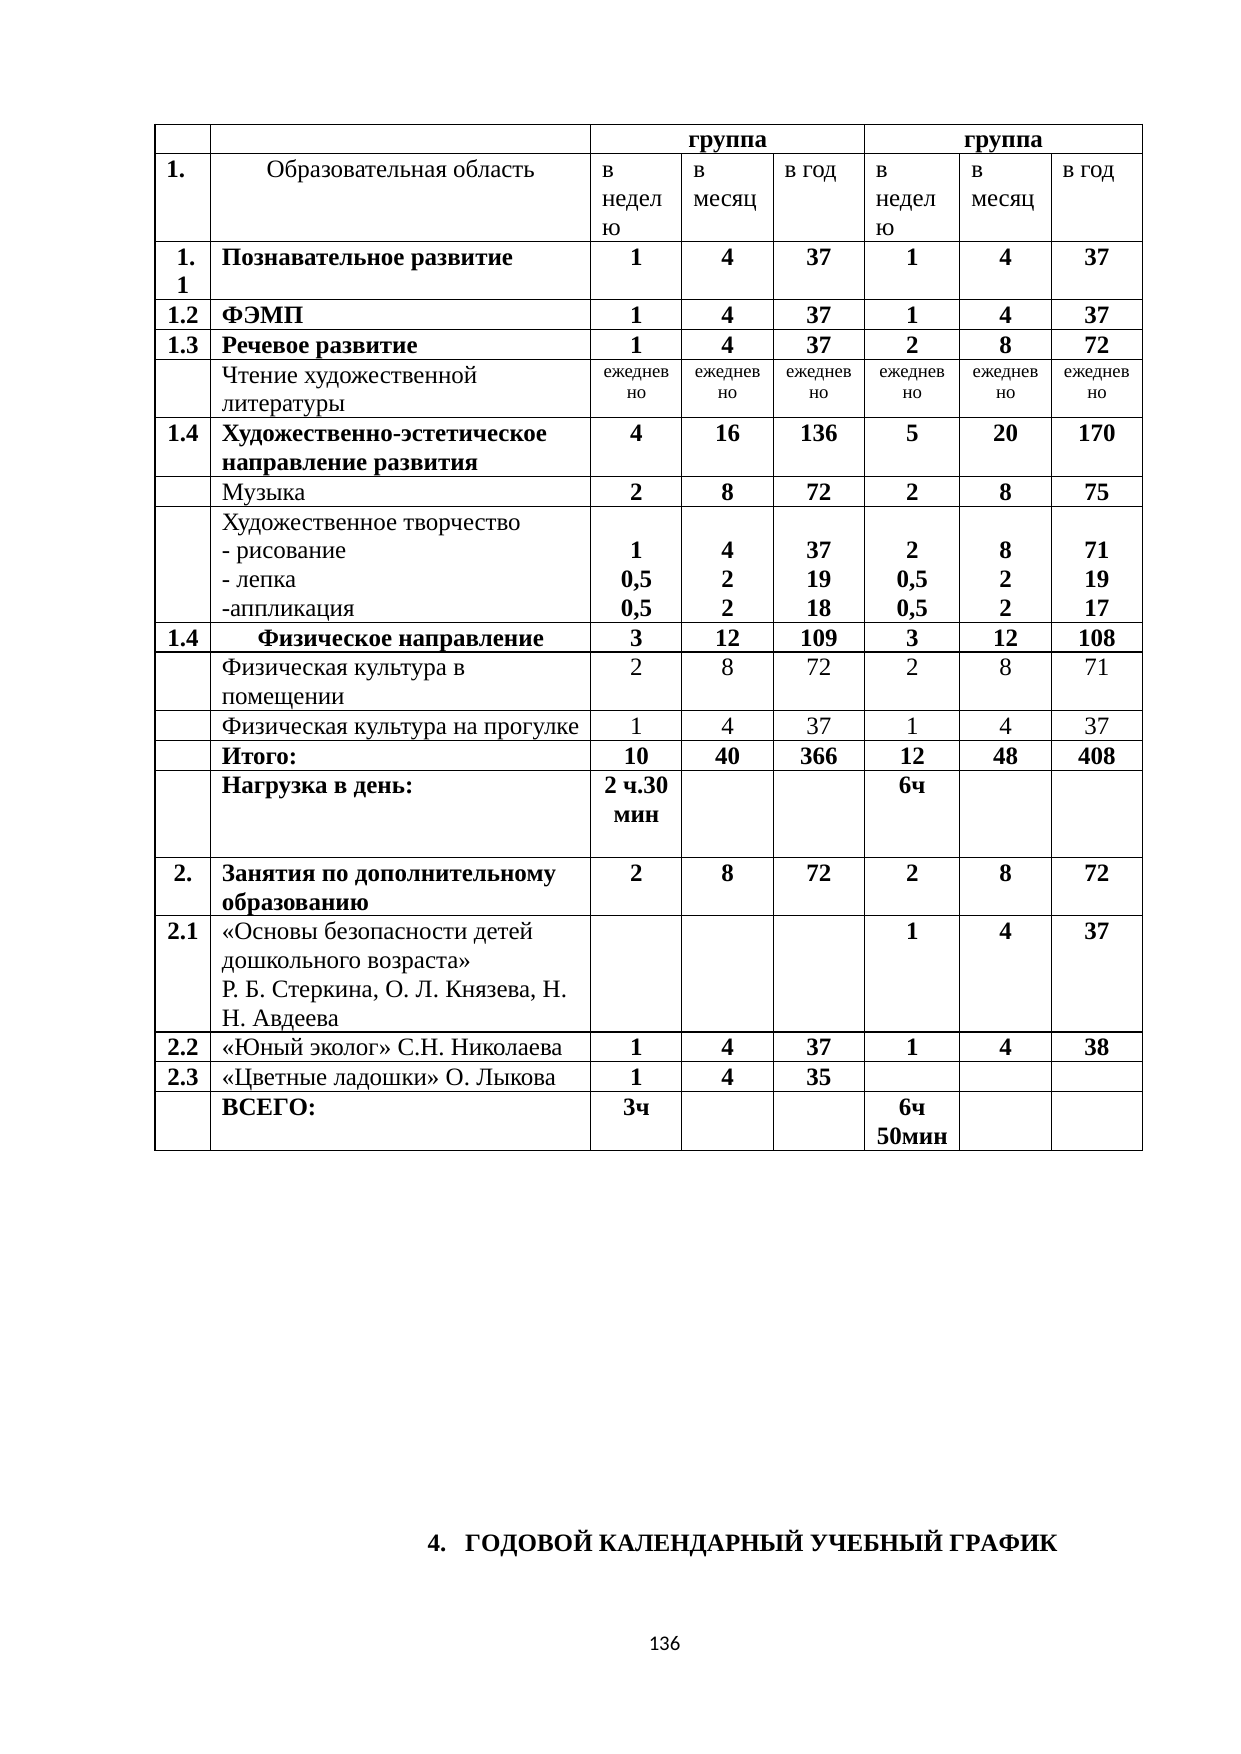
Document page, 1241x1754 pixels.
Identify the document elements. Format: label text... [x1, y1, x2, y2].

table_cell 1 [591, 711, 681, 740]
table_cell Физическое направление [211, 623, 590, 651]
table_cell 1 [591, 300, 681, 329]
table_cell 2.1 [156, 916, 210, 1031]
table_cell 4 [682, 300, 773, 329]
table_cell 37 [1052, 711, 1142, 740]
table_cell в год [774, 154, 864, 241]
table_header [865, 125, 1142, 153]
table_cell 3 [591, 623, 681, 651]
table_cell 1.2 [156, 300, 210, 329]
table_cell [774, 771, 864, 857]
table_header № [156, 125, 210, 153]
table_cell [156, 507, 210, 622]
table_cell [960, 1062, 1051, 1091]
table_cell 8 [682, 477, 773, 506]
table_cell 8 2 2 [960, 507, 1051, 622]
table_cell 2.2 [156, 1033, 210, 1061]
table_cell 35 [774, 1062, 864, 1091]
table_cell Чтение художественной литературы [211, 360, 590, 417]
table_cell 8 [960, 477, 1051, 506]
table_cell 71 [1052, 653, 1142, 710]
table_cell 2 [591, 858, 681, 915]
table_cell [1052, 1092, 1142, 1149]
table_cell в месяц [682, 154, 773, 241]
table_cell 37 [774, 711, 864, 740]
table_cell 4 [682, 711, 773, 740]
table_cell в год [1052, 154, 1142, 241]
table_cell [591, 916, 681, 1031]
table_cell ежедневно [591, 360, 681, 417]
table_cell [865, 1062, 959, 1091]
table_cell 4 [960, 300, 1051, 329]
table_cell Нагрузка в день: [211, 771, 590, 857]
table_cell 37 [774, 1033, 864, 1061]
table_cell [156, 1092, 210, 1149]
table_cell 2 [591, 653, 681, 710]
table_cell 1.3 [156, 330, 210, 359]
table_cell 4 [682, 1062, 773, 1091]
table_cell 1 [865, 916, 959, 1031]
table_cell ФЭМП [211, 300, 590, 329]
table_cell Художественное творчество - рисование - лепка -аппликация [211, 507, 590, 622]
table_cell 2 ч.30 мин [591, 771, 681, 857]
table_header [211, 125, 590, 153]
table_cell [682, 1092, 773, 1149]
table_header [591, 125, 864, 153]
table_cell 2.3 [156, 1062, 210, 1091]
table_cell 1 [865, 711, 959, 740]
table_cell 2. [156, 858, 210, 915]
table_cell Занятия по дополнительному образованию [211, 858, 590, 915]
table_cell ежедневно [960, 360, 1051, 417]
table_cell 8 [682, 653, 773, 710]
table_cell Познавательное развитие [211, 242, 590, 299]
table_cell 37 [1052, 916, 1142, 1031]
table_cell [1052, 1062, 1142, 1091]
table_cell [156, 711, 210, 740]
table_cell 3 [865, 623, 959, 651]
table_cell 37 19 18 [774, 507, 864, 622]
table_cell 4 [960, 916, 1051, 1031]
table_cell 8 [682, 858, 773, 915]
table_cell 408 [1052, 741, 1142, 769]
table_cell Музыка [211, 477, 590, 506]
table_cell 1 [865, 242, 959, 299]
table_cell 5 [865, 418, 959, 476]
table_cell [156, 771, 210, 857]
table_cell 2 [591, 477, 681, 506]
table_cell в месяц [960, 154, 1051, 241]
table_cell ВСЕГО: [211, 1092, 590, 1149]
table_cell [1052, 771, 1142, 857]
table_cell ежедневно [774, 360, 864, 417]
table_cell 4 [682, 330, 773, 359]
table_cell 1 [591, 330, 681, 359]
table_cell 8 [960, 653, 1051, 710]
table_cell 8 [960, 330, 1051, 359]
table_cell 1 [591, 1033, 681, 1061]
table_cell Физическая культура в помещении [211, 653, 590, 710]
table_cell Физическая культура на прогулке [211, 711, 590, 740]
table_cell 37 [1052, 300, 1142, 329]
table_cell 20 [960, 418, 1051, 476]
table_cell 1 [591, 1062, 681, 1091]
table_cell 48 [960, 741, 1051, 769]
table_cell 2 [865, 653, 959, 710]
table_cell [156, 653, 210, 710]
table_cell 40 [682, 741, 773, 769]
table_cell [960, 771, 1051, 857]
table_cell 8 [960, 858, 1051, 915]
table_cell 170 [1052, 418, 1142, 476]
table_cell 1. [156, 154, 210, 241]
table_cell в неделю [591, 154, 681, 241]
table_cell 3ч [591, 1092, 681, 1149]
list ГОДОВОЙ КАЛЕНДАРНЫЙ УЧЕБНЫЙ ГРАФИК [340, 1528, 1152, 1556]
table_cell 1.4 [156, 418, 210, 476]
table_cell 4 [591, 418, 681, 476]
table_cell 1 [591, 242, 681, 299]
table_cell 72 [1052, 330, 1142, 359]
table_cell [682, 916, 773, 1031]
table_cell 4 [960, 711, 1051, 740]
table_cell 1 0,5 0,5 [591, 507, 681, 622]
table_cell 6ч [865, 771, 959, 857]
table_cell 72 [774, 477, 864, 506]
table_cell 2 [865, 477, 959, 506]
table_cell «Юный эколог» С.Н. Николаева [211, 1033, 590, 1061]
table_cell Итого: [211, 741, 590, 769]
table_cell 12 [960, 623, 1051, 651]
table_cell ежедневно [682, 360, 773, 417]
table_cell 72 [774, 858, 864, 915]
table_cell «Основы безопасности детей дошкольного возраста» Р. Б. Стеркина, О. Л. Князева, Н. Н. Авдеева [211, 916, 590, 1031]
table_cell ежедневно [865, 360, 959, 417]
table_cell Художественно-эстетическое направление развития [211, 418, 590, 476]
table_cell 2 [865, 330, 959, 359]
table_cell 38 [1052, 1033, 1142, 1061]
table_cell 109 [774, 623, 864, 651]
table_cell 2 0,5 0,5 [865, 507, 959, 622]
table_cell 136 [774, 418, 864, 476]
table_cell [156, 477, 210, 506]
table_cell 72 [774, 653, 864, 710]
table_cell 1.1 [156, 242, 210, 299]
table_cell 1 [865, 1033, 959, 1061]
table_cell ежедневно [1052, 360, 1142, 417]
table_cell 10 [591, 741, 681, 769]
table_cell Речевое развитие [211, 330, 590, 359]
table_cell в неделю [865, 154, 959, 241]
table_cell Образовательная область [211, 154, 590, 241]
table_cell 71 19 17 [1052, 507, 1142, 622]
table_cell 37 [774, 300, 864, 329]
table_cell 12 [682, 623, 773, 651]
table_cell 37 [774, 330, 864, 359]
table_cell 108 [1052, 623, 1142, 651]
table_cell 16 [682, 418, 773, 476]
table_cell [156, 741, 210, 769]
table_cell 4 [682, 1033, 773, 1061]
table_cell 72 [1052, 858, 1142, 915]
table_cell 4 2 2 [682, 507, 773, 622]
table_cell «Цветные ладошки» О. Лыкова [211, 1062, 590, 1091]
table_cell 4 [960, 242, 1051, 299]
table_cell 37 [1052, 242, 1142, 299]
table_cell [960, 1092, 1051, 1149]
table_cell 12 [865, 741, 959, 769]
table_cell 2 [865, 858, 959, 915]
table_cell 1 [865, 300, 959, 329]
table_cell [774, 916, 864, 1031]
table_cell 6ч 50мин [865, 1092, 959, 1149]
table_cell 366 [774, 741, 864, 769]
table_cell [682, 771, 773, 857]
table_cell [774, 1092, 864, 1149]
table_cell 37 [774, 242, 864, 299]
table_cell 4 [960, 1033, 1051, 1061]
table_cell [156, 360, 210, 417]
table_cell 75 [1052, 477, 1142, 506]
table_cell 4 [682, 242, 773, 299]
table_cell 1.4 [156, 623, 210, 651]
